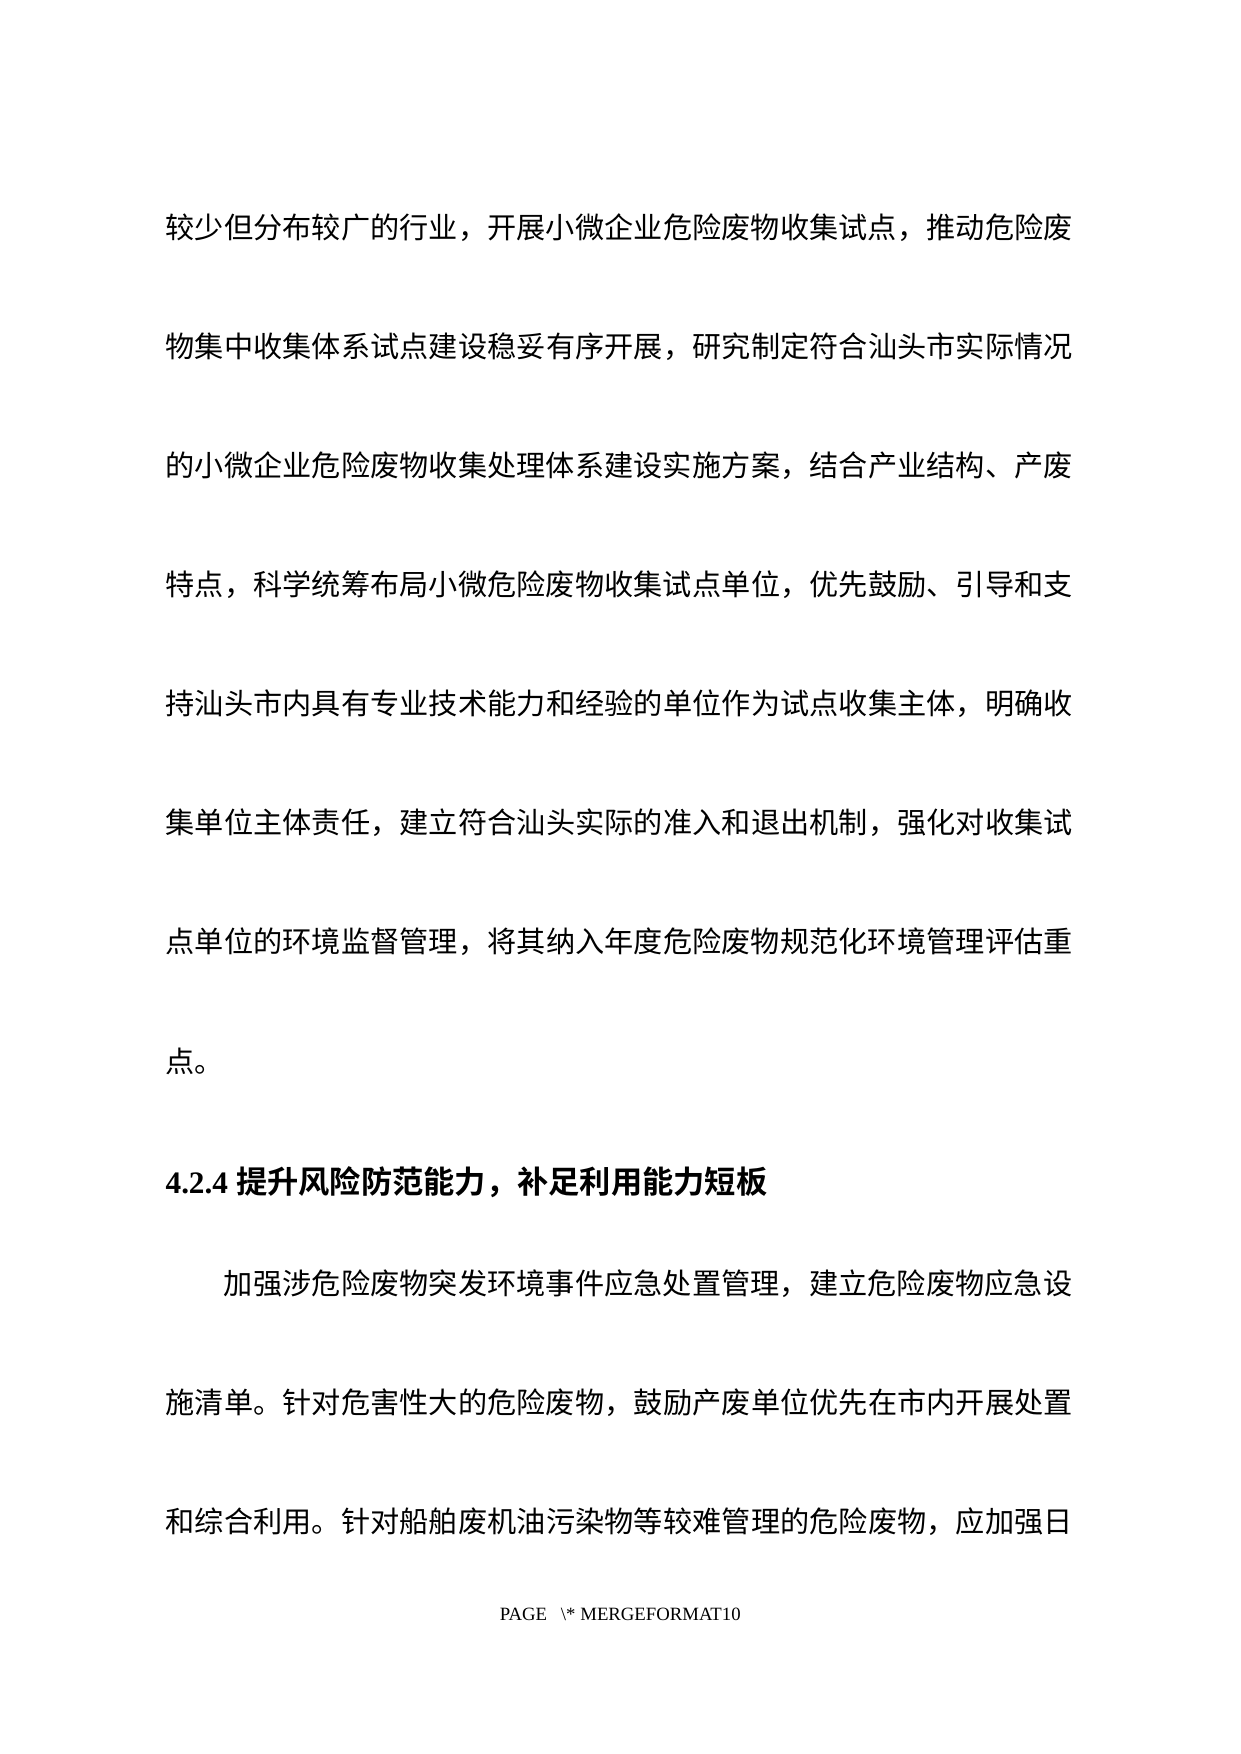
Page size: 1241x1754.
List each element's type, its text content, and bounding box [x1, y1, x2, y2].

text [165, 186, 1075, 1099]
subtitle 4.2.4 提升风险防范能力，补足利用能力短板 [165, 1140, 1075, 1219]
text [165, 1242, 1075, 1559]
